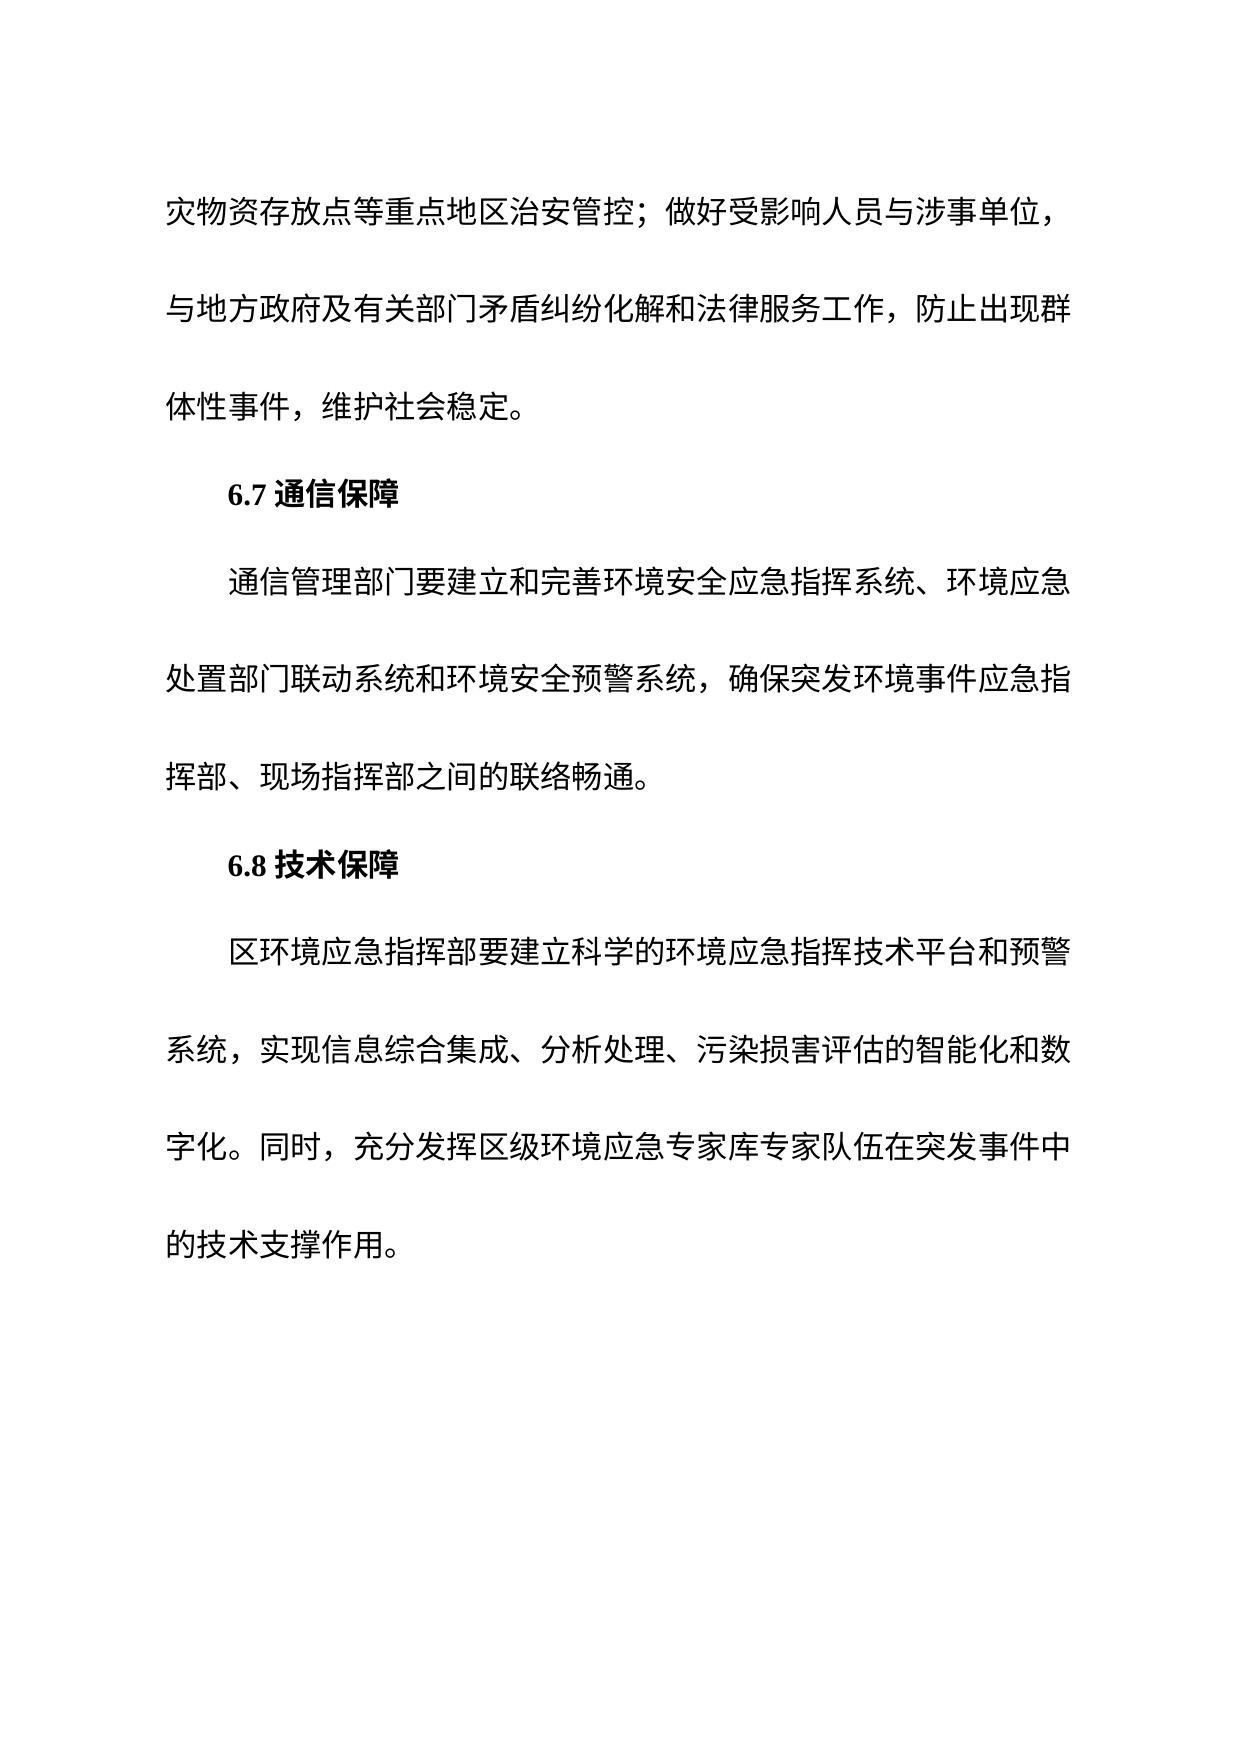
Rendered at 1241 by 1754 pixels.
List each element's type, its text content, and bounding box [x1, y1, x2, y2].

subtitle 6.8 技术保障 [165, 830, 1092, 895]
text 通信管理部门要建立和完善环境安全应急指挥系统、环境应急处置部门联动系统和环境安全预警系统，确保突发环境事件应急指挥部、现场指挥部之间的联络畅通。 [165, 547, 1092, 807]
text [165, 177, 1092, 437]
subtitle 6.7 通信保障 [165, 459, 1092, 524]
text 区环境应急指挥部要建立科学的环境应急指挥技术平台和预警系统，实现信息综合集成、分析处理、污染损害评估的智能化和数字化。同时，充分发挥区级环境应急专家库专家队伍在突发事件中的技术支撑作用。 [165, 917, 1092, 1275]
